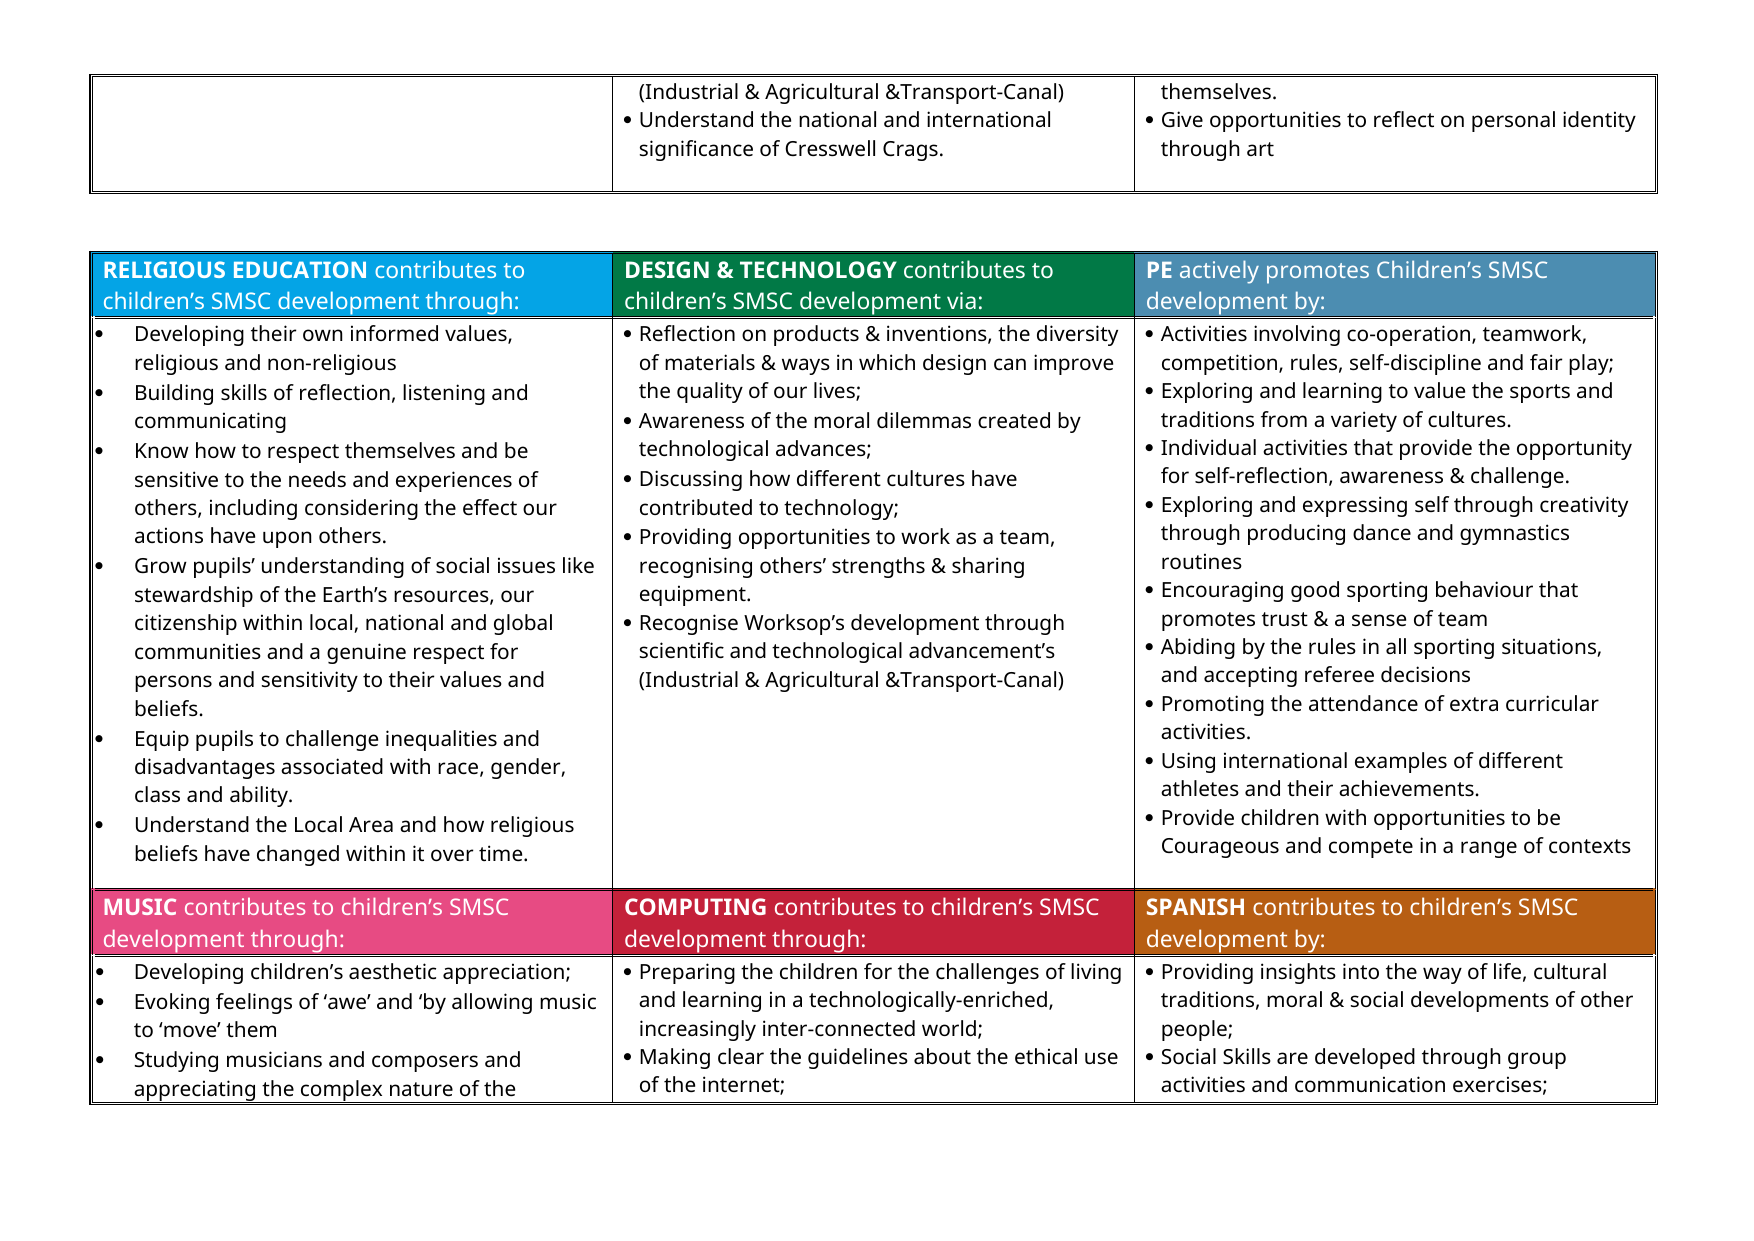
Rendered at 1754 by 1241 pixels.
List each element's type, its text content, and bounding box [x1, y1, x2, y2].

table_header DESIGN & TECHNOLOGY contributes to children’s SMSC development via: [613, 254, 1134, 316]
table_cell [1135, 77, 1655, 191]
table_header RELIGIOUS EDUCATION contributes to children’s SMSC development through: [93, 254, 612, 316]
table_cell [613, 77, 1134, 191]
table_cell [93, 77, 612, 191]
table_cell Activities involving co-operation, teamwork, competition, rules, self-discipline and fair play; Exploring and learning to value the sports and traditions from a variety of cultures. Individual activities that provide the opportunity for self-reflection, awareness & challenge. Exploring and expressing self through creativity through producing dance and gymnastics routines Encouraging good sporting behaviour that promotes trust & a sense of team Abiding by the rules in all sporting situations, and accepting referee decisions Promoting the attendance of extra curricular activities. Using international examples of different athletes and their achievements. Provide children with opportunities to be Courageous and compete in a range of contexts [1135, 316, 1656, 888]
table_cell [93, 954, 612, 1102]
table_cell SPANISH contributes to children’s SMSC development by: [1135, 888, 1656, 954]
table_cell COMPUTING contributes to children’s SMSC development through: [613, 891, 1134, 954]
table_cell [1135, 954, 1655, 1102]
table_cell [613, 957, 1134, 1102]
table_header PE actively promotes Children’s SMSC development by: [1135, 254, 1655, 316]
table_cell Reflection on products & inventions, the diversity of materials & ways in which design can improve the quality of our lives; Awareness of the moral dilemmas created by technological advances; Discussing how different cultures have contributed to technology; Providing opportunities to work as a team, recognising others’ strengths & sharing equipment. Recognise Worksop’s development through scientific and technological advancement’s (Industrial & Agricultural &Transport-Canal) [613, 319, 1134, 888]
table_cell Developing their own informed values, religious and non-religious Building skills of reflection, listening and communicating Know how to respect themselves and be sensitive to the needs and experiences of others, including considering the effect our actions have upon others. Grow pupils’ understanding of social issues like stewardship of the Earth’s resources, our citizenship within local, national and global communities and a genuine respect for persons and sensitivity to their values and beliefs. Equip pupils to challenge inequalities and disadvantages associated with race, gender, class and ability. Understand the Local Area and how religious beliefs have changed within it over time. [91, 316, 612, 888]
table_cell MUSIC contributes to children’s SMSC development through: [91, 888, 612, 954]
